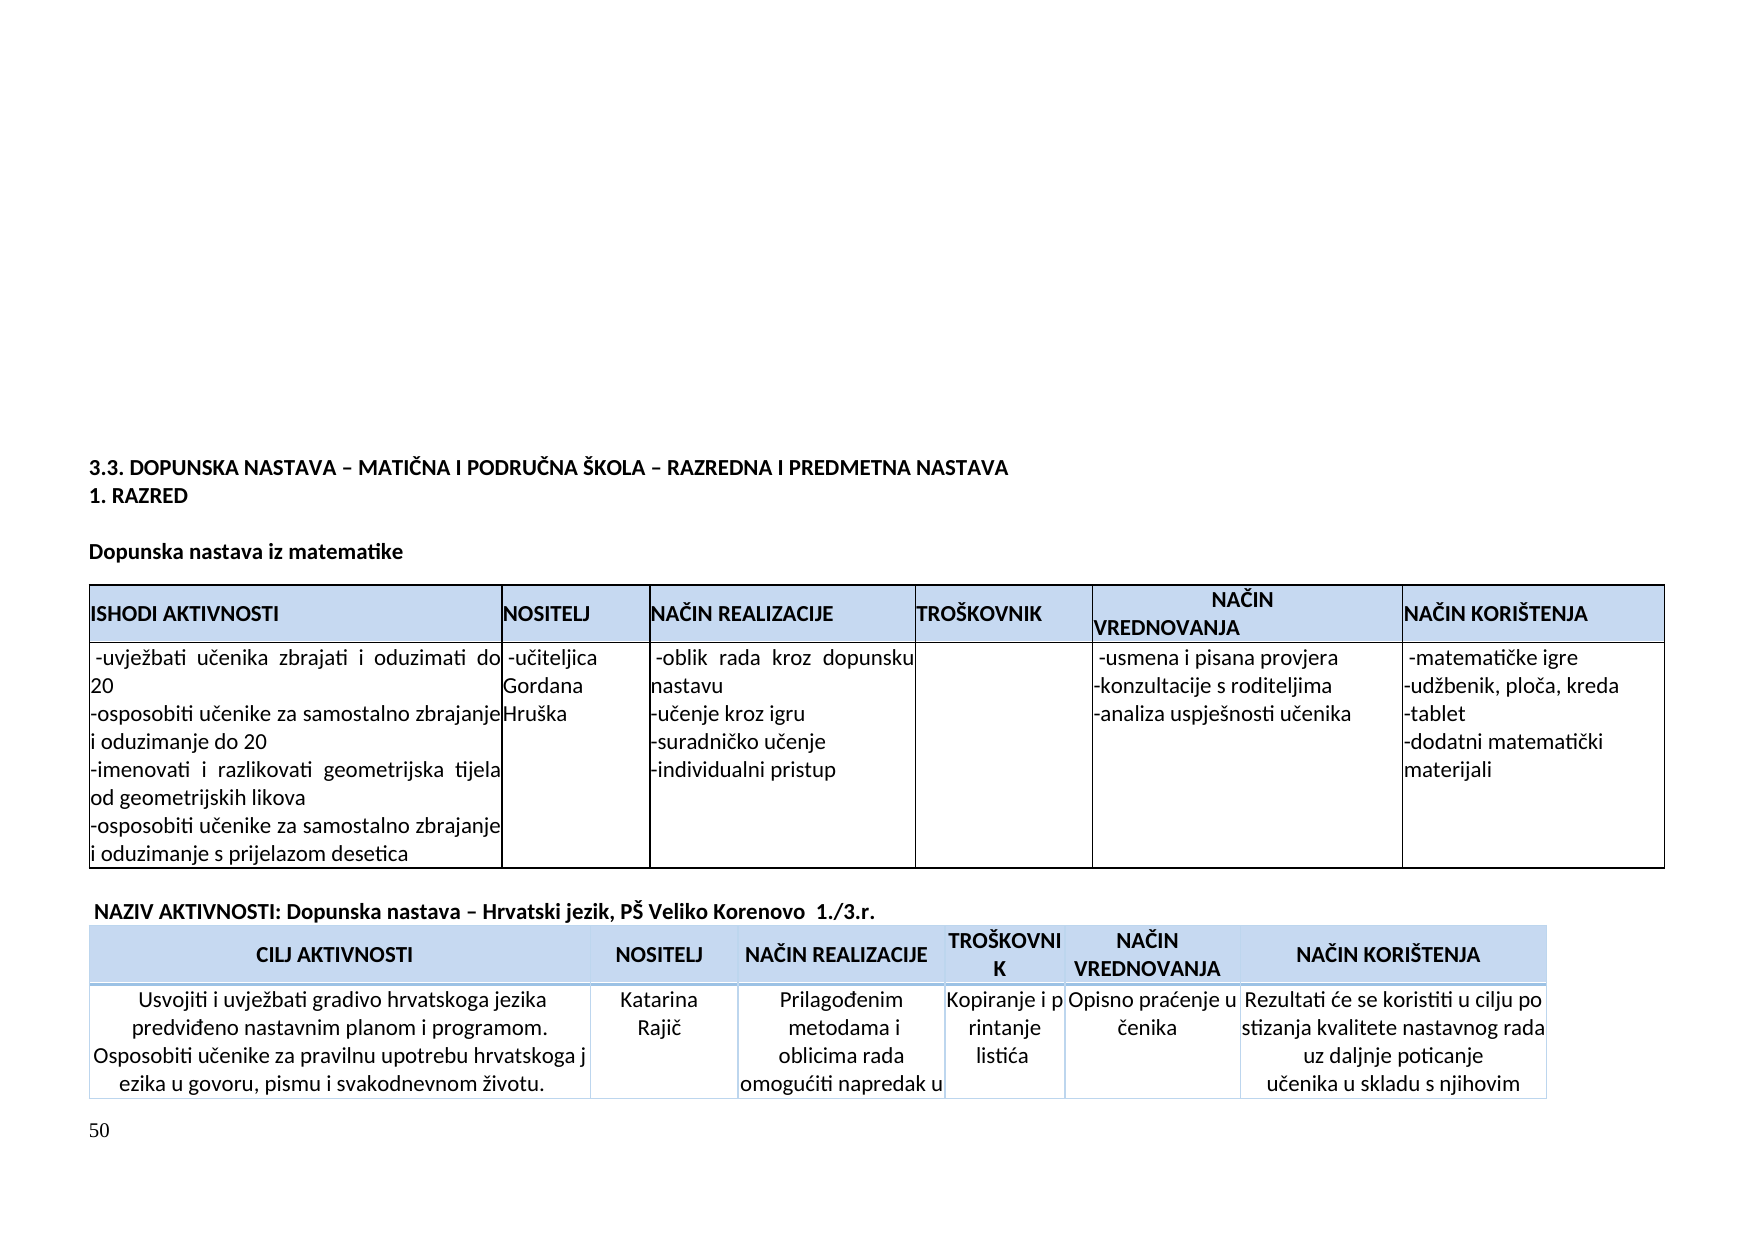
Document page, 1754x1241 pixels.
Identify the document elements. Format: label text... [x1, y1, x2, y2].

table_cell -uvježbati učenika zbrajati i oduzimati do 20 -osposobiti učenike za samostalno zbrajanje i oduzimanje do 20 -imenovati i razlikovati geometrijska tijela od geometrijskih likova -osposobiti učenike za samostalno zbrajanje i oduzimanje s prijelazom desetica [90, 643, 501, 867]
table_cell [90, 986, 590, 1098]
table_header TROŠKOVNIK [946, 926, 1064, 982]
table_header CILJ AKTIVNOSTI [90, 926, 590, 982]
table_header NAČIN VREDNOVANJA [1066, 926, 1240, 982]
table_cell -usmena i pisana provjera -konzultacije s roditeljima -analiza uspješnosti učenika [1093, 643, 1402, 867]
table_header NAČIN KORIŠTENJA [1403, 586, 1664, 641]
table_header TROŠKOVNIK [916, 586, 1092, 641]
table_header ISHODI AKTIVNOSTI [90, 586, 501, 641]
table_header NAČIN REALIZACIJE [651, 586, 915, 641]
table_cell -matematičke igre -udžbenik, ploča, kreda -tablet -dodatni matematički materijali [1403, 643, 1664, 867]
table_header NAČIN VREDNOVANJA [1093, 586, 1402, 641]
text NAZIV AKTIVNOSTI: Dopunska nastava – Hrvatski jezik, PŠ Veliko Korenovo 1./3.r. [89, 897, 1665, 925]
table_header NOSITELJ [503, 586, 649, 641]
text Dopunska nastava iz matematike [89, 537, 1665, 565]
table_header NAČIN KORIŠTENJA [1241, 926, 1546, 982]
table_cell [739, 986, 944, 1098]
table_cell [946, 986, 1064, 1098]
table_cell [1066, 986, 1240, 1098]
table_header NAČIN REALIZACIJE [739, 926, 944, 982]
table_cell [916, 643, 1092, 867]
text 1. RAZRED [89, 481, 1665, 509]
table_cell -oblik rada kroz dopunsku nastavu -učenje kroz igru -suradničko učenje -individualni pristup [651, 643, 915, 867]
table_header NOSITELJ [591, 926, 737, 982]
table_cell -učiteljica Gordana Hruška [503, 643, 649, 867]
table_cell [1241, 986, 1546, 1098]
table_cell Katarina Rajič [591, 986, 737, 1098]
text 3.3. DOPUNSKA NASTAVA – MATIČNA I PODRUČNA ŠKOLA – RAZREDNA I PREDMETNA NASTAVA [89, 453, 1665, 481]
